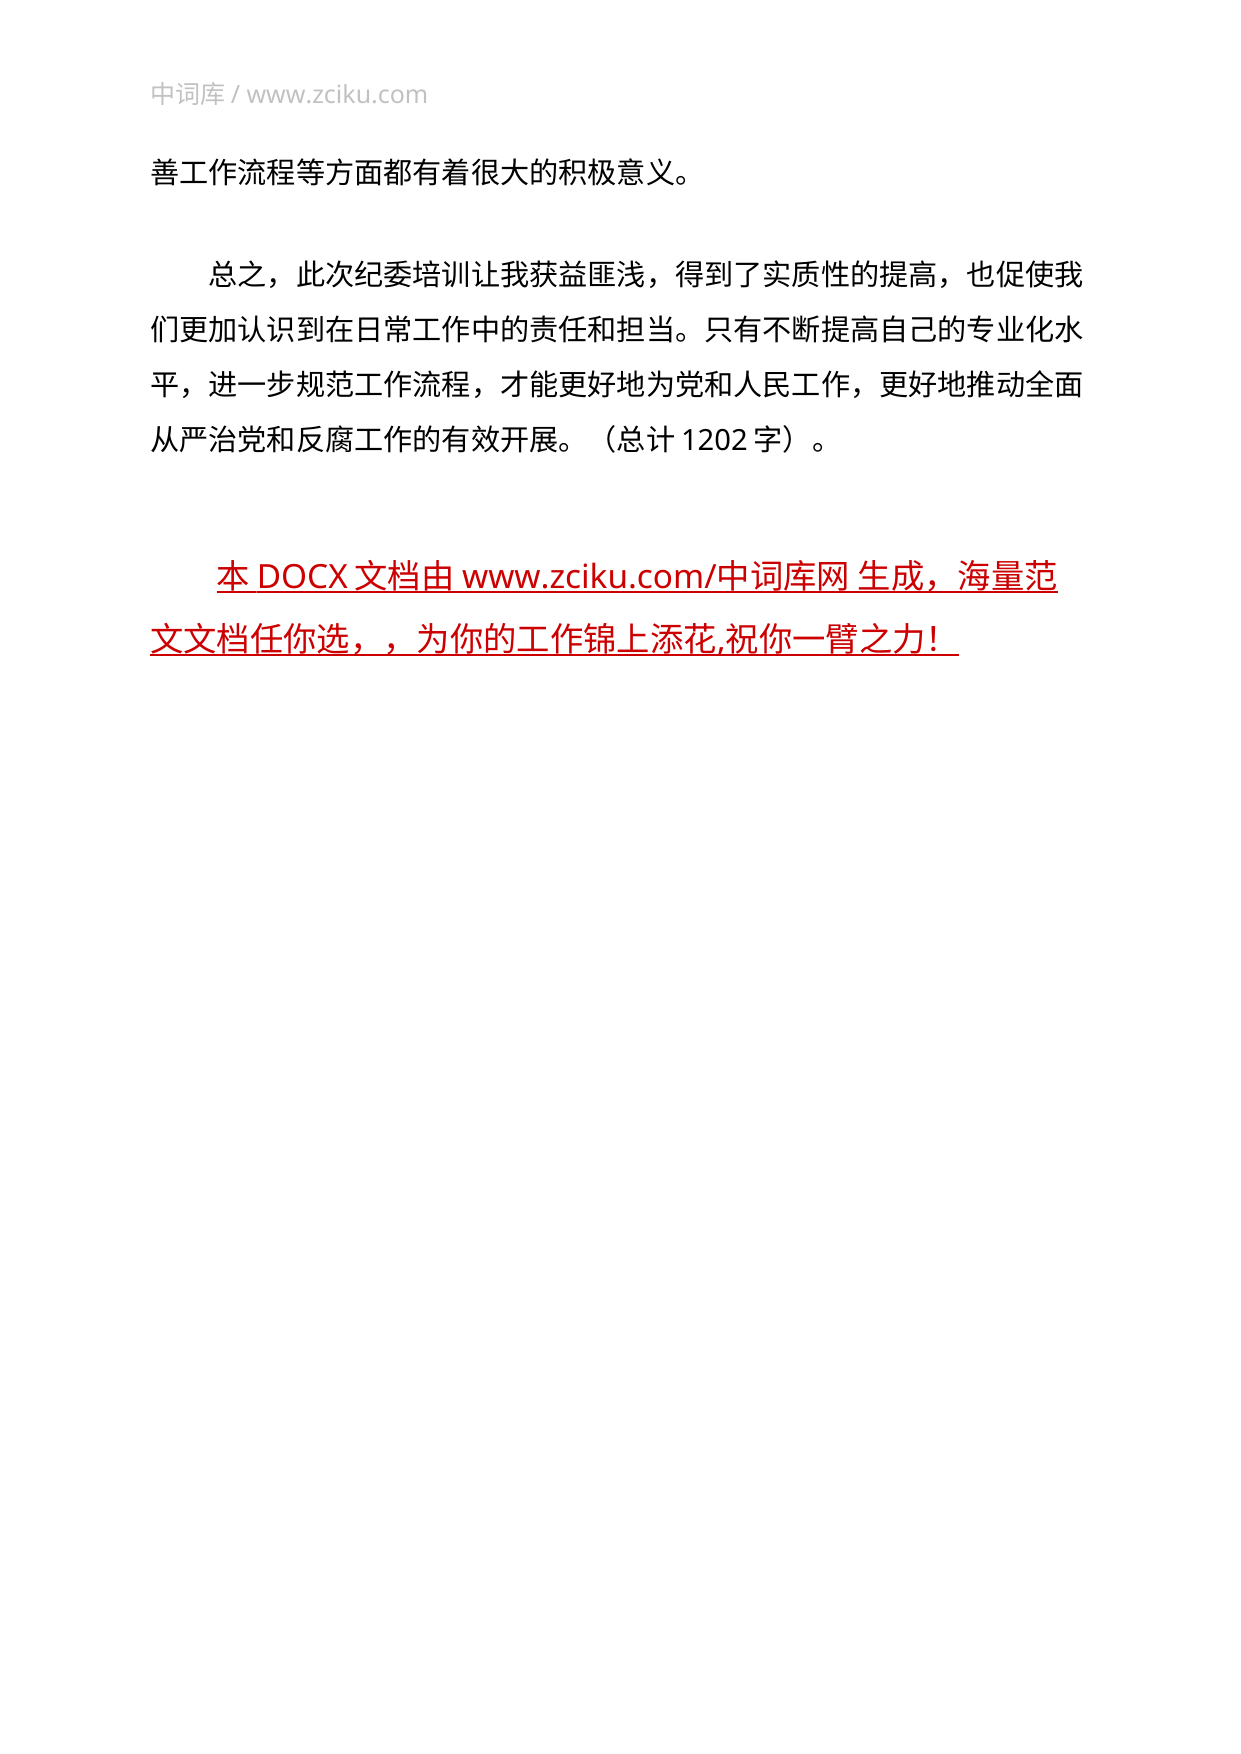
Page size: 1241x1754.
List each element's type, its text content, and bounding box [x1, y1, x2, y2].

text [150, 150, 1090, 192]
text 本DOCX文档由 www.zciku.com/中词库网 生成，海量范文文档任你选，，为你的工作锦上添花,祝你一臂之力！ [150, 550, 1090, 661]
text 总之，此次纪委培训让我获益匪浅，得到了实质性的提高，也促使我们更加认识到在日常工作中的责任和担当。只有不断提高自己的专业化水平，进一步规范工作流程，才能更好地为党和人民工作，更好地推动全面从严治党和反腐工作的有效开展。（总计1202字）。 [150, 252, 1090, 459]
